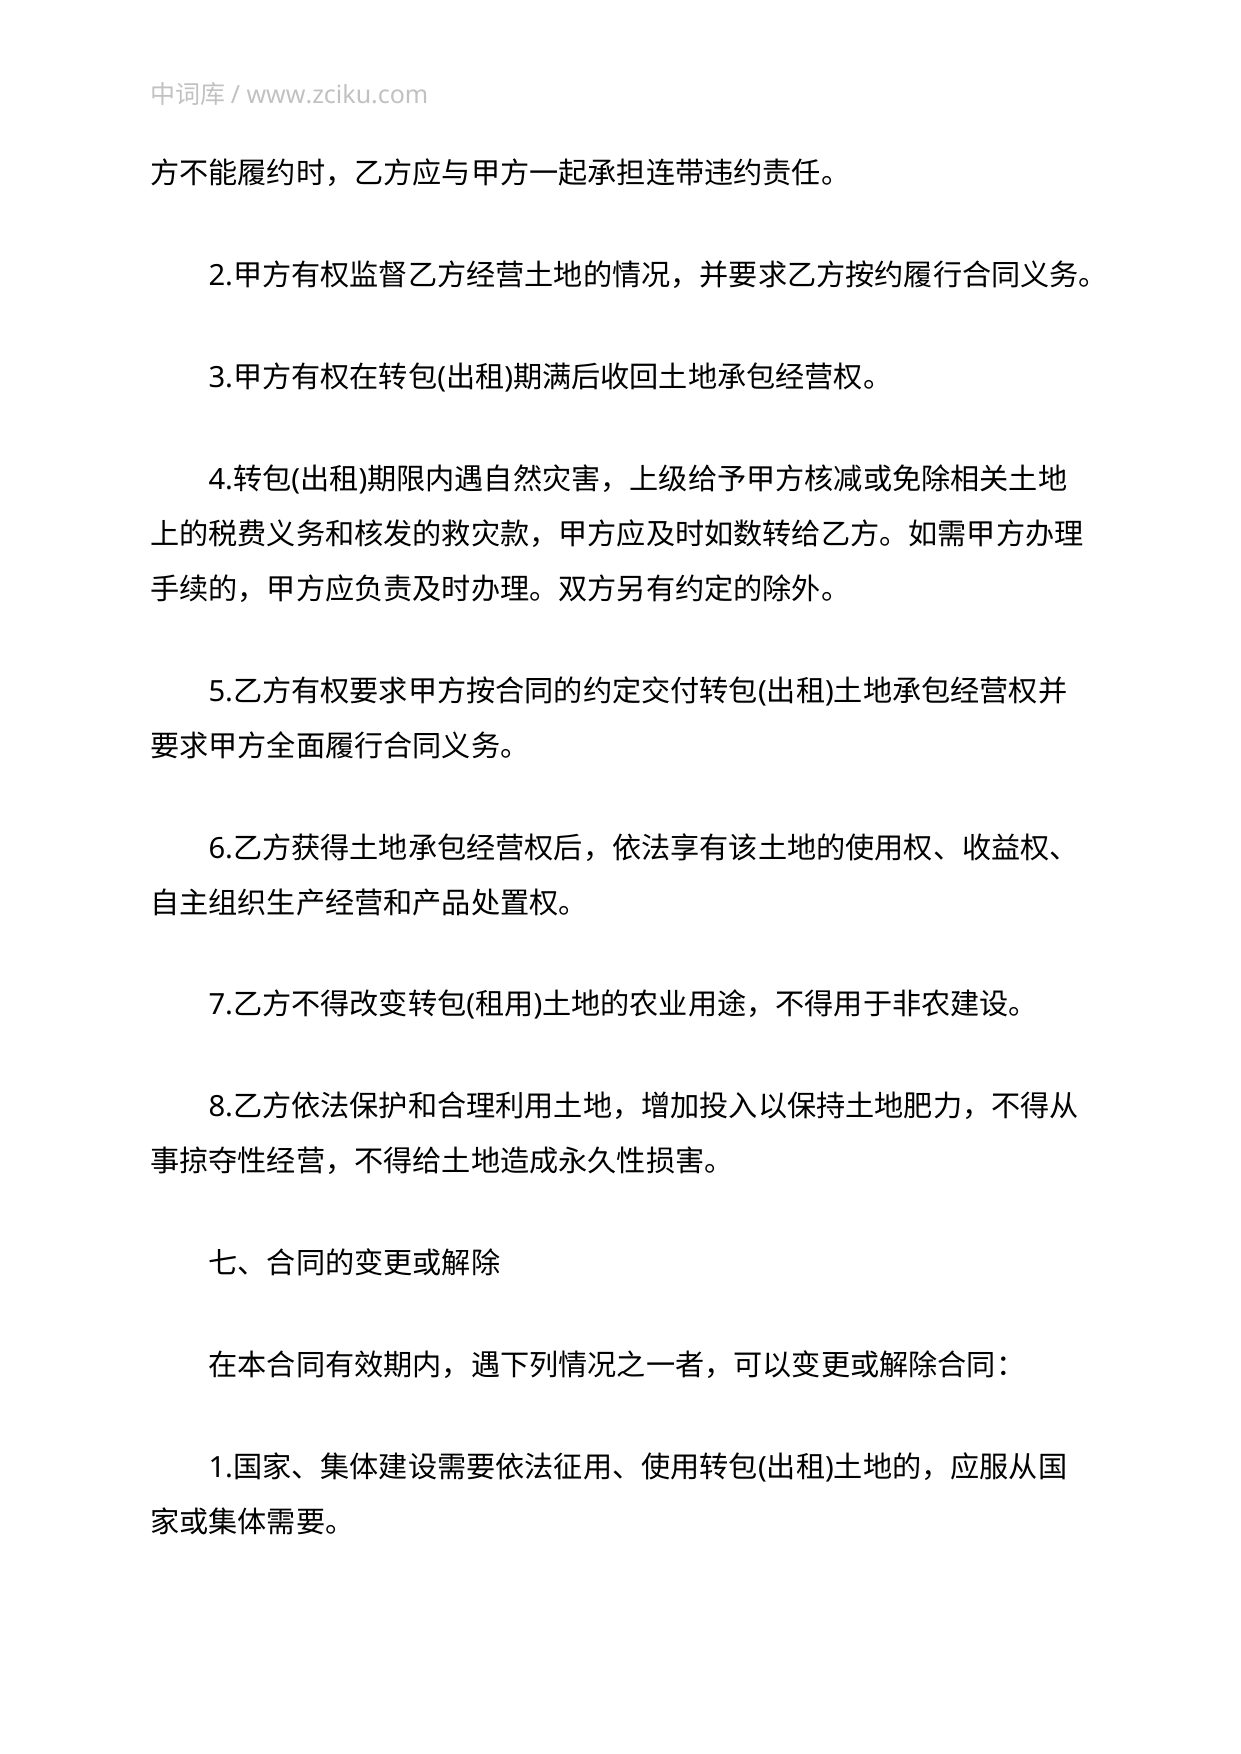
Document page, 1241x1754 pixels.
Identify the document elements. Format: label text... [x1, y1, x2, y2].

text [150, 150, 1090, 192]
text 5.乙方有权要求甲方按合同的约定交付转包(出租)土地承包经营权并要求甲方全面履行合同义务。 [150, 667, 1090, 765]
text 7.乙方不得改变转包(租用)土地的农业用途，不得用于非农建设。 [150, 981, 1090, 1023]
text 4.转包(出租)期限内遇自然灾害，上级给予甲方核减或免除相关土地上的税费义务和核发的救灾款，甲方应及时如数转给乙方。如需甲方办理手续的，甲方应负责及时办理。双方另有约定的除外。 [150, 456, 1090, 608]
text 七、合同的变更或解除 [150, 1240, 1090, 1282]
text 在本合同有效期内，遇下列情况之一者，可以变更或解除合同： [150, 1341, 1090, 1384]
text 1.国家、集体建设需要依法征用、使用转包(出租)土地的，应服从国家或集体需要。 [150, 1443, 1090, 1541]
text 2.甲方有权监督乙方经营土地的情况，并要求乙方按约履行合同义务。 [150, 252, 1090, 294]
text 8.乙方依法保护和合理利用土地，增加投入以保持土地肥力，不得从事掠夺性经营，不得给土地造成永久性损害。 [150, 1083, 1090, 1180]
text 3.甲方有权在转包(出租)期满后收回土地承包经营权。 [150, 354, 1090, 396]
text 6.乙方获得土地承包经营权后，依法享有该土地的使用权、收益权、自主组织生产经营和产品处置权。 [150, 824, 1090, 921]
